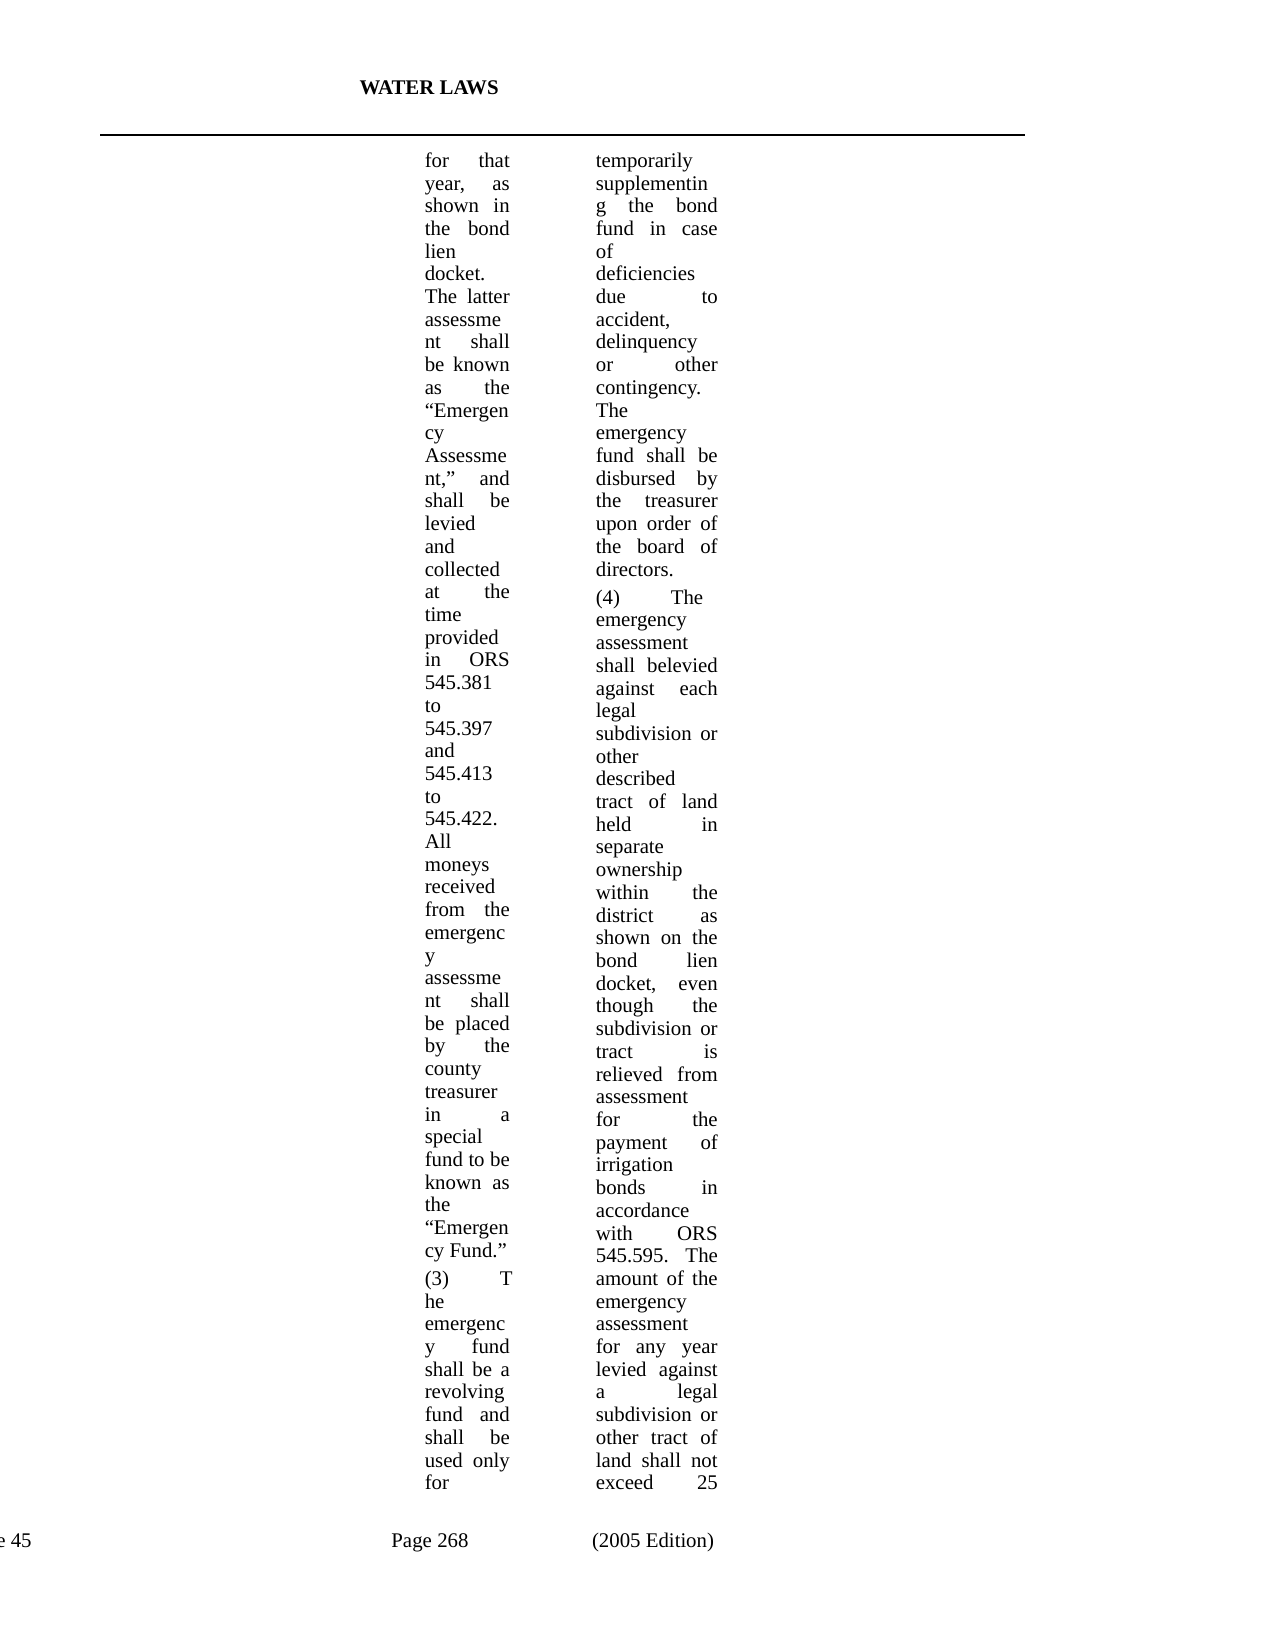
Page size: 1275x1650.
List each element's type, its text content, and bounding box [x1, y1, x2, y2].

list The emergency fund shall be a revolving fund and shall be used only for temporarily supplementing the bond fund in case of deficiencies due to accident, delinquency or other contingency. The emergency fund shall be disbursed by the treasurer upon order of the board of directors. [596, 149, 717, 581]
list The emergency fund shall be a revolving fund and shall be used only for temporarily supplementing the bond fund in case of deficiencies due to accident, delinquency or other contingency. The emergency fund shall be disbursed by the treasurer upon order of the board of directors. [424, 1267, 509, 1494]
